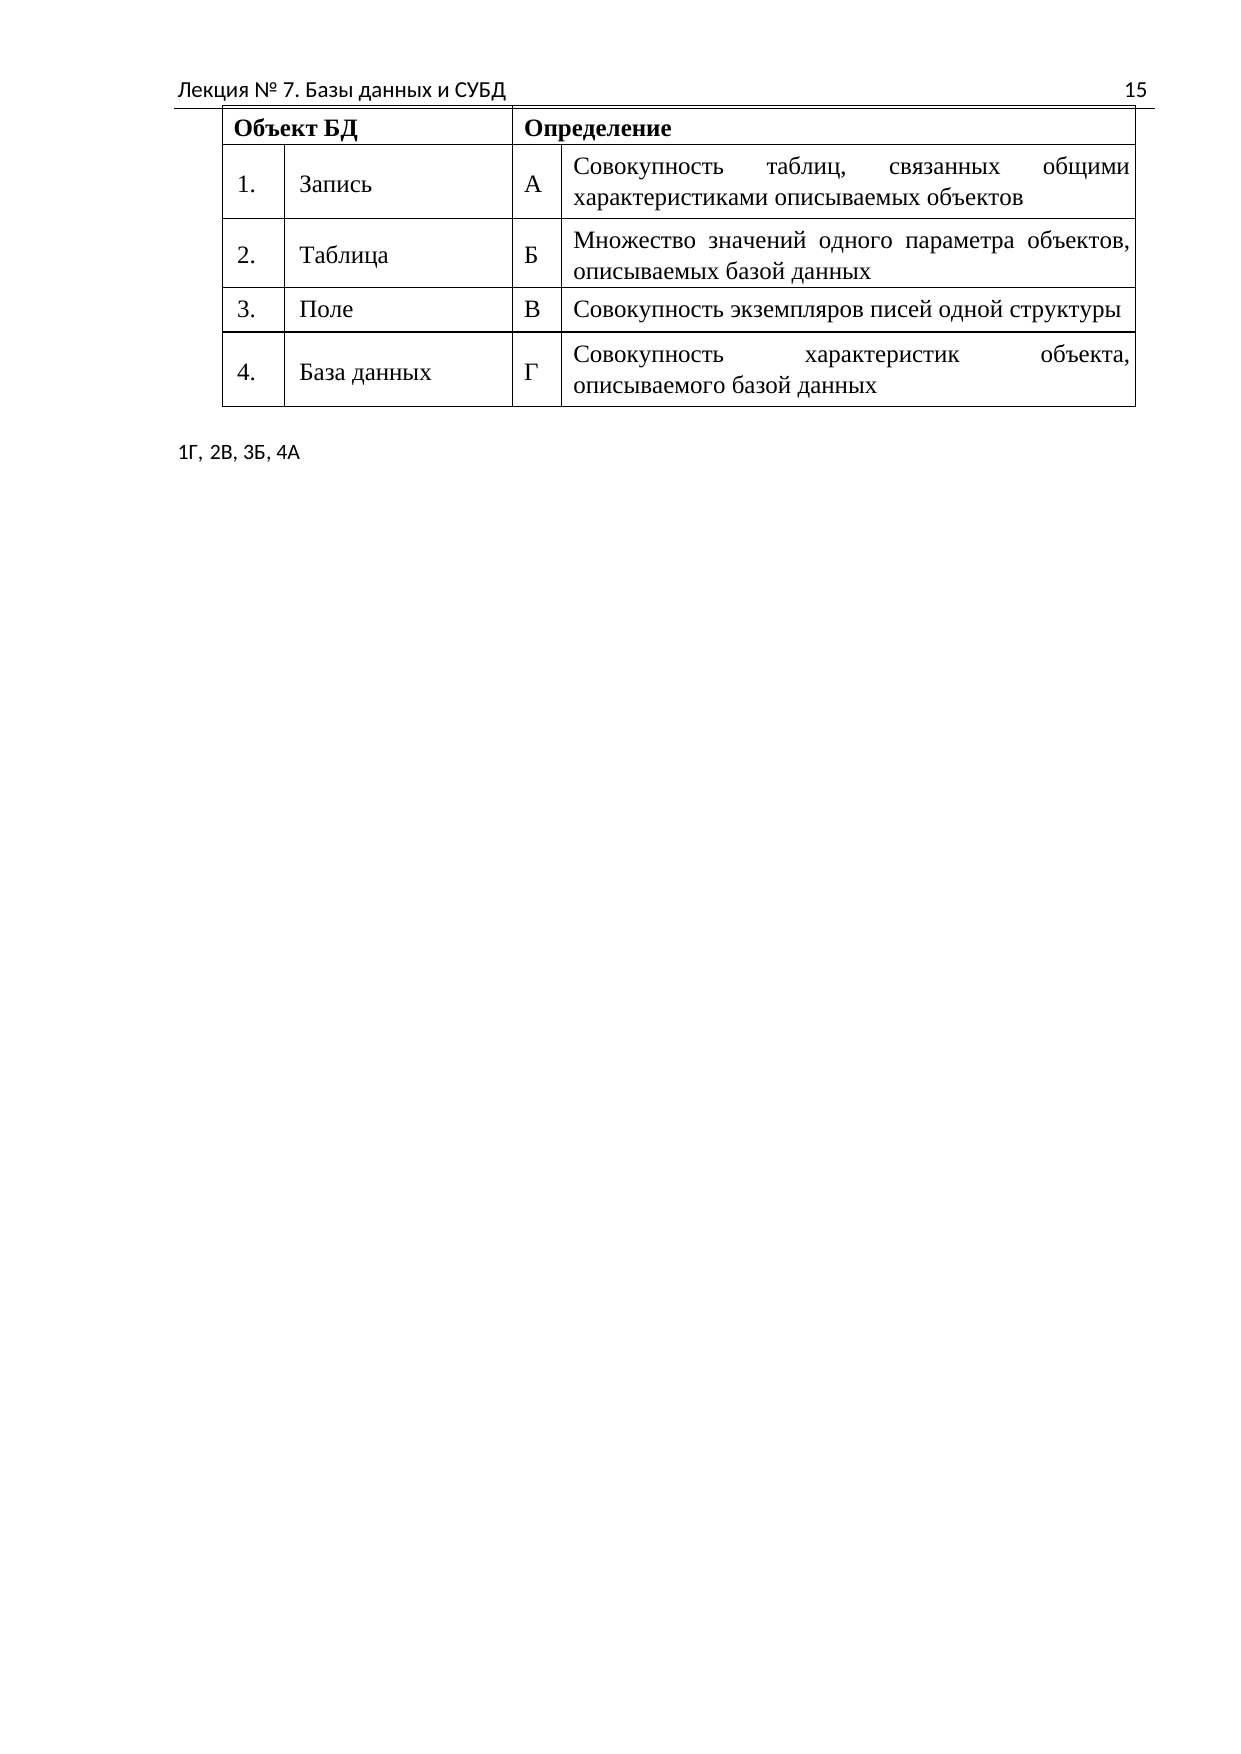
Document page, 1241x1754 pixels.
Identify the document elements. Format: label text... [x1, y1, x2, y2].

table_cell 4. [223, 333, 284, 406]
table_cell А [513, 145, 561, 217]
table_cell В [513, 288, 561, 331]
table_cell Поле [285, 288, 512, 331]
table_cell Совокупность таблиц, связанных общими характеристиками описываемых объектов [562, 145, 1135, 217]
table_cell Г [513, 333, 561, 406]
table_cell Б [513, 219, 561, 287]
table_cell Совокупность характеристик объекта, описываемого базой данных [562, 333, 1135, 406]
table_cell База данных [285, 333, 512, 406]
table_cell Совокупность экземпляров писей одной структуры [562, 288, 1135, 331]
table_header Определение [513, 106, 1135, 144]
table_cell Множество значений одного параметра объектов, описываемых базой данных [562, 219, 1135, 287]
table_cell 2. [223, 219, 284, 287]
table_header Объект БД [223, 106, 512, 144]
table_cell Таблица [285, 219, 512, 287]
table_cell 3. [223, 288, 284, 331]
text 1Г, 2В, 3Б, 4А [177, 438, 1152, 465]
table_cell Запись [285, 145, 512, 217]
table_cell 1. [223, 145, 284, 217]
